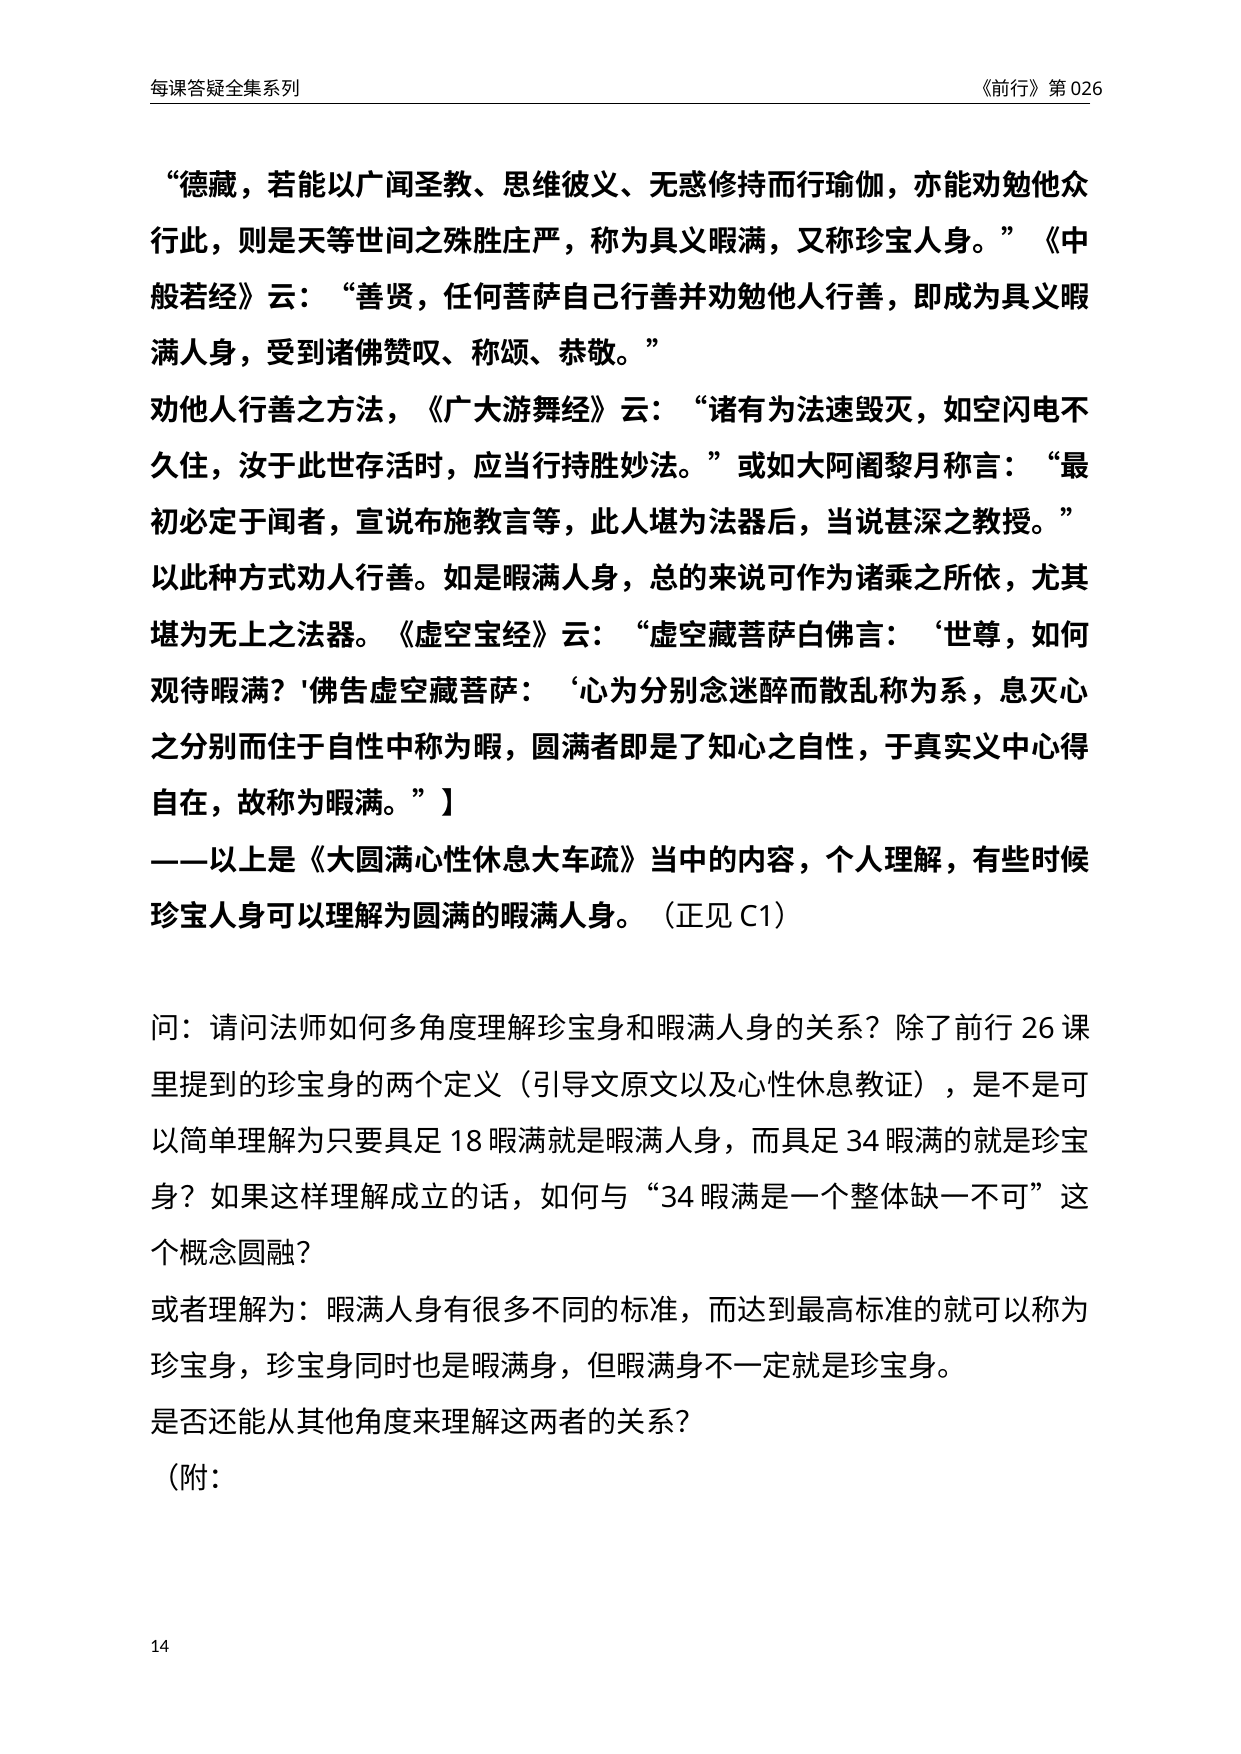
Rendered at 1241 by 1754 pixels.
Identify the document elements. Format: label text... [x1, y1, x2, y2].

text （附： [150, 1444, 1090, 1500]
text 或者理解为：暇满人身有很多不同的标准，而达到最高标准的就可以称为珍宝身，珍宝身同时也是暇满身，但暇满身不一定就是珍宝身。 [150, 1275, 1090, 1387]
text 劝他人行善之方法，《广大游舞经》云：“诸有为法速毁灭，如空闪电不久住，汝于此世存活时，应当行持胜妙法。”或如大阿阇黎月称言：“最初必定于闻者，宣说布施教言等，此人堪为法器后，当说甚深之教授。”以此种方式劝人行善。如是暇满人身，总的来说可作为诸乘之所依，尤其堪为无上之法器。《虚空宝经》云：“虚空藏菩萨白佛言：‘世尊，如何观待暇满？'佛吿虚空藏菩萨：‘心为分别念迷醉而散乱称为系，息灭心之分别而住于自性中称为暇，圆满者即是了知心之自性，于真实义中心得自在，故称为暇满。”】 [150, 375, 1090, 825]
text ——以上是《大圆满心性休息大车疏》当中的内容，个人理解，有些时候珍宝人身可以理解为圆满的暇满人身。（正见C1） [150, 825, 1090, 937]
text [150, 150, 1090, 375]
text 是否还能从其他角度来理解这两者的关系？ [150, 1387, 1090, 1444]
text 问：请问法师如何多角度理解珍宝身和暇满人身的关系？除了前行26课里提到的珍宝身的两个定义（引导文原文以及心性休息教证），是不是可以简单理解为只要具足18暇满就是暇满人身，而具足34暇满的就是珍宝身？如果这样理解成立的话，如何与“34暇满是一个整体缺一不可”这个概念圆融？ [150, 994, 1090, 1275]
